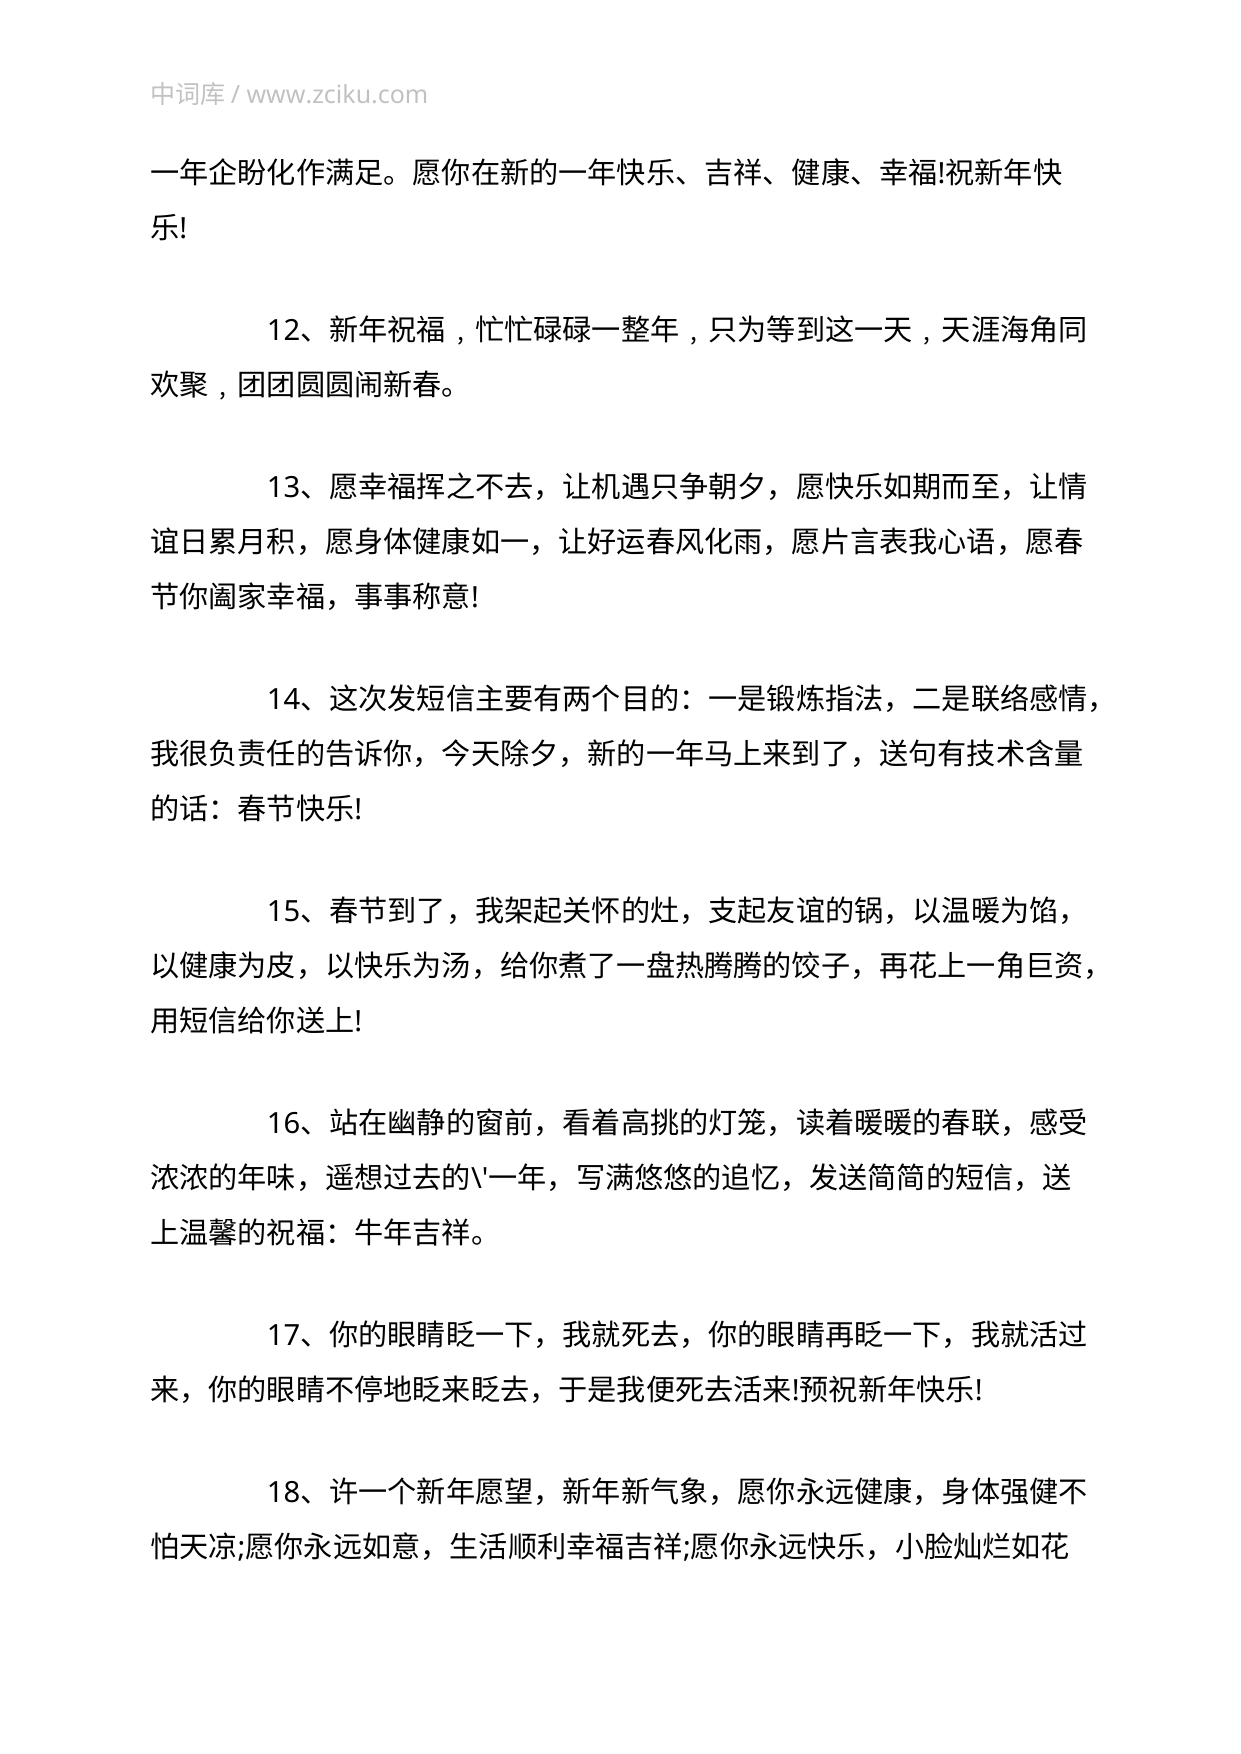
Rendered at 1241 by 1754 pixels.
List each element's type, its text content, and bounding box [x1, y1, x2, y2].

text 17、你的眼睛眨一下，我就死去，你的眼睛再眨一下，我就活过来，你的眼睛不停地眨来眨去，于是我便死去活来!预祝新年快乐! [150, 1311, 1090, 1408]
text 14、这次发短信主要有两个目的：一是锻炼指法，二是联络感情，我很负责任的告诉你，今天除夕，新的一年马上来到了，送句有技术含量的话：春节快乐! [150, 676, 1090, 828]
text 13、愿幸福挥之不去，让机遇只争朝夕，愿快乐如期而至，让情谊日累月积，愿身体健康如一，让好运春风化雨，愿片言表我心语，愿春节你阖家幸福，事事称意! [150, 464, 1090, 616]
text 12、新年祝福﹐忙忙碌碌一整年﹐只为等到这一天﹐天涯海角同欢聚﹐团团圆圆闹新春。 [150, 307, 1090, 404]
text 15、春节到了，我架起关怀的灶，支起友谊的锅，以温暖为馅，以健康为皮，以快乐为汤，给你煮了一盘热腾腾的饺子，再花上一角巨资，用短信给你送上! [150, 887, 1090, 1040]
text 16、站在幽静的窗前，看着高挑的灯笼，读着暖暖的春联，感受浓浓的年味，遥想过去的\'一年，写满悠悠的追忆，发送简简的短信，送上温馨的祝福：牛年吉祥。 [150, 1099, 1090, 1252]
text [150, 1468, 1090, 1566]
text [150, 150, 1090, 247]
